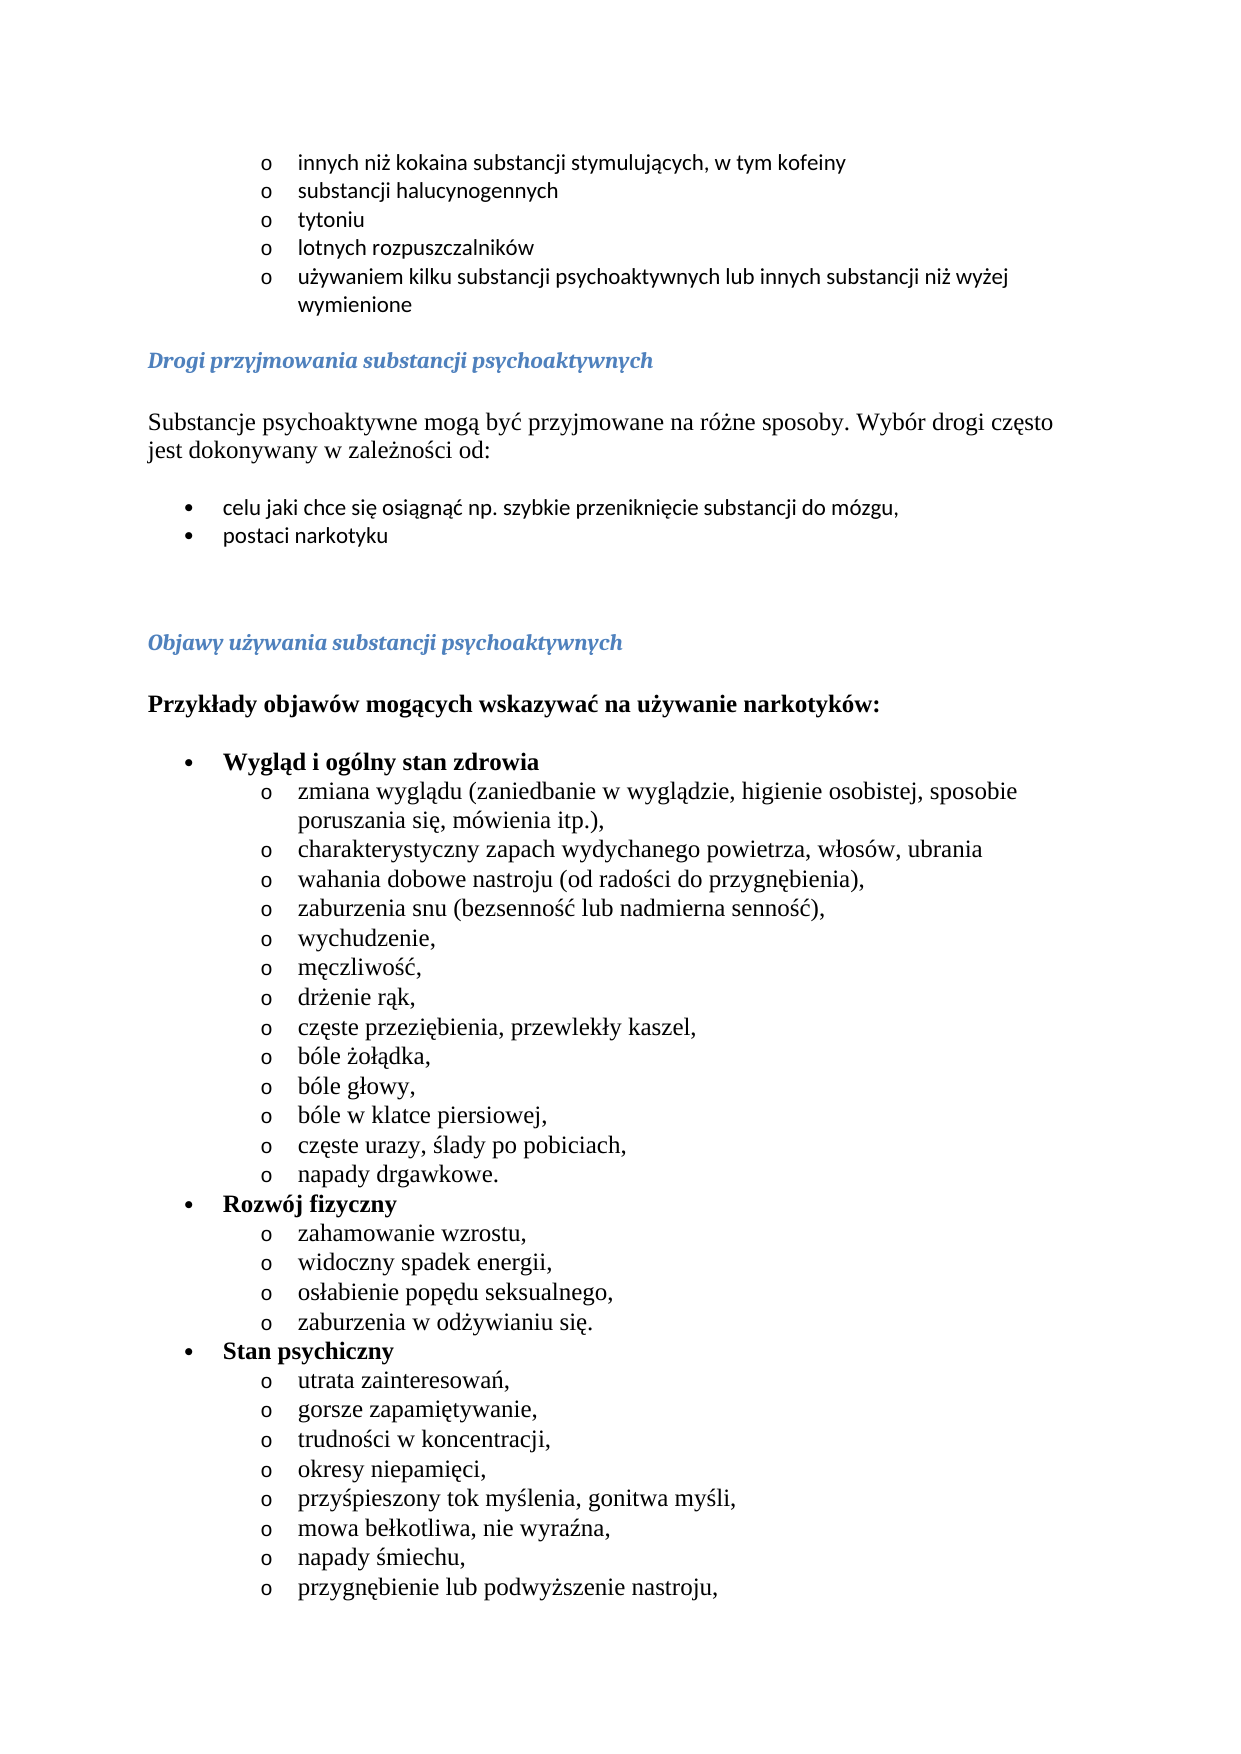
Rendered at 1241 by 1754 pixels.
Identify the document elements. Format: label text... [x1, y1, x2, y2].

list bóle w klatce piersiowej, [260, 1100, 1093, 1130]
list drżenie rąk, [260, 982, 1093, 1012]
list zahamowanie wzrostu, [260, 1218, 1093, 1247]
list trudności w koncentracji, [260, 1424, 1093, 1454]
list zmiana wyglądu (zaniedbanie w wyglądzie, higienie osobistej, sposobie poruszania się, mówienia itp.), [260, 776, 1093, 834]
list postaci narkotyku [185, 522, 1093, 549]
list celu jaki chce się osiągnąć np. szybkie przeniknięcie substancji do mózgu, [185, 493, 1093, 522]
list Rozwój fizyczny [185, 1189, 1093, 1218]
list mowa bełkotliwa, nie wyraźna, [260, 1513, 1093, 1542]
text Substancje psychoaktywne mogą być przyjmowane na różne sposoby. Wybór drogi często jest dokonywany w zależności od: [148, 407, 1093, 464]
list charakterystyczny zapach wydychanego powietrza, włosów, ubrania [260, 834, 1093, 864]
list gorsze zapamiętywanie, [260, 1394, 1093, 1424]
list utrata zainteresowań, [260, 1365, 1093, 1394]
list wahania dobowe nastroju (od radości do przygnębienia), [260, 864, 1093, 893]
list bóle żołądka, [260, 1041, 1093, 1071]
list tytoniu [260, 205, 1093, 233]
subtitle Drogi przyjmowania substancji psychoaktywnych [148, 347, 1093, 374]
list substancji halucynogennych [260, 176, 1093, 205]
list innych niż kokaina substancji stymulujących, w tym kofeiny [260, 148, 1093, 176]
list widoczny spadek energii, [260, 1247, 1093, 1277]
text Przykłady objawów mogących wskazywać na używanie narkotyków: [148, 689, 1093, 718]
list okresy niepamięci, [260, 1454, 1093, 1483]
list lotnych rozpuszczalników [260, 233, 1093, 262]
list częste urazy, ślady po pobiciach, [260, 1130, 1093, 1159]
list męczliwość, [260, 952, 1093, 982]
list napady drgawkowe. [260, 1159, 1093, 1189]
list zaburzenia snu (bezsenność lub nadmierna senność), [260, 893, 1093, 923]
list bóle głowy, [260, 1071, 1093, 1100]
list wychudzenie, [260, 923, 1093, 952]
list napady śmiechu, [260, 1542, 1093, 1572]
list zaburzenia w odżywianiu się. [260, 1307, 1093, 1336]
list Stan psychiczny [185, 1336, 1093, 1365]
list częste przeziębienia, przewlekły kaszel, [260, 1012, 1093, 1041]
subtitle Objawy używania substancji psychoaktywnych [148, 630, 1093, 656]
list osłabienie popędu seksualnego, [260, 1277, 1093, 1307]
list przygnębienie lub podwyższenie nastroju, [260, 1572, 1093, 1602]
list Wygląd i ogólny stan zdrowia [185, 747, 1093, 776]
list przyśpieszony tok myślenia, gonitwa myśli, [260, 1483, 1093, 1513]
list używaniem kilku substancji psychoaktywnych lub innych substancji niż wyżej wymienione [260, 262, 1093, 318]
